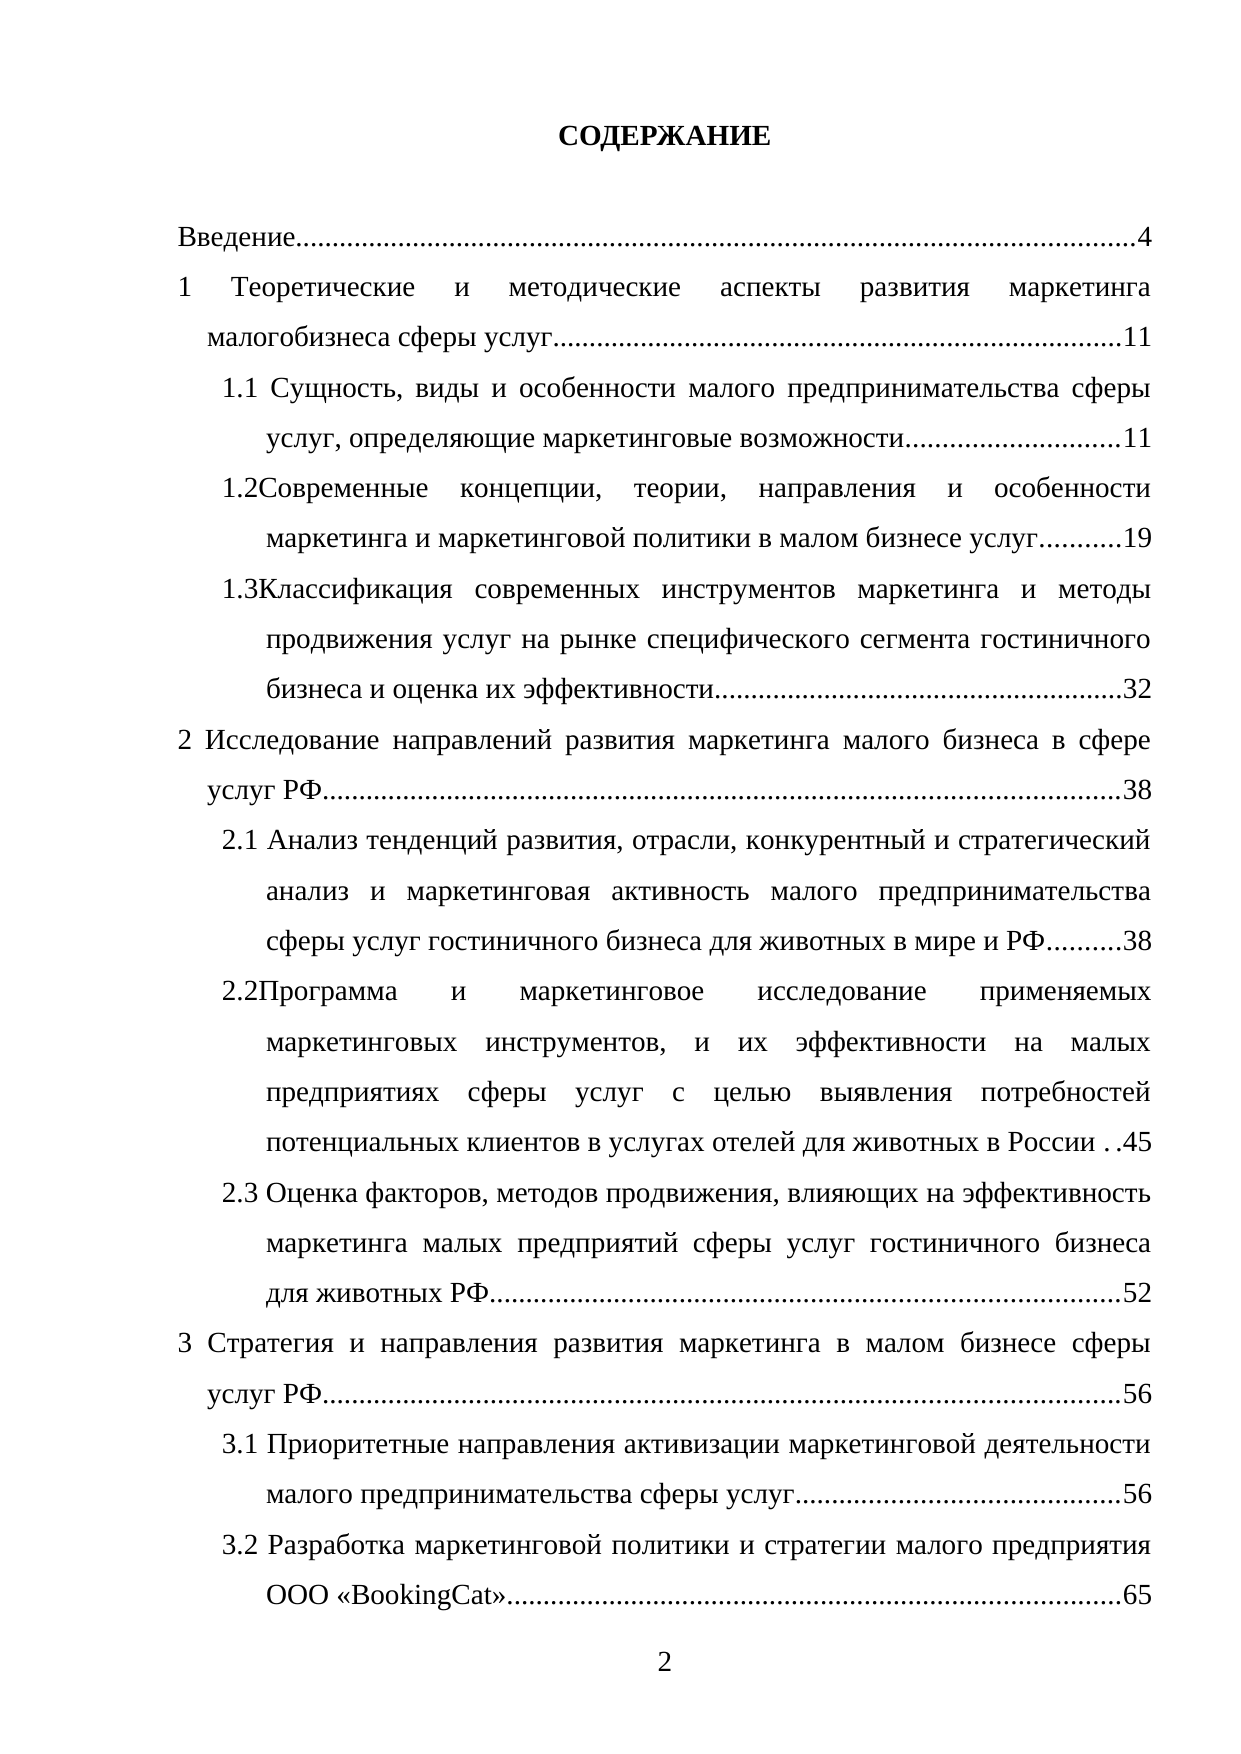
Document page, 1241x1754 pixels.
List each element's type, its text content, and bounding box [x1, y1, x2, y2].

text 2.3 Оценка факторов, методов продвижения, влияющих на эффективность маркетинга малых предприятий сферы услуг гостиничного бизнеса для животных РФ 52 [222, 1175, 1152, 1309]
text 3.1 Приоритетные направления активизации маркетинговой деятельности малого предпринимательства сферы услуг 56 [222, 1426, 1152, 1510]
text 3 Стратегия и направления развития маркетинга в малом бизнесе сферы услуг РФ 56 [177, 1326, 1152, 1409]
text 1.3Классификация современных инструментов маркетинга и методы продвижения услуг на рынке специфического сегмента гостиничного бизнеса и оценка их эффективности 32 [222, 571, 1152, 705]
text 1 Теоретические и методические аспекты развития маркетинга малогобизнеса сферы услуг 11 [177, 269, 1152, 353]
text Введение 4 [177, 219, 1152, 252]
text 2.1 Анализ тенденций развития, отрасли, конкурентный и стратегический анализ и маркетинговая активность малого предпринимательства сферы услуг гостиничного бизнеса для животных в мире и РФ 38 [222, 822, 1152, 957]
text 2.2Программа и маркетинговое исследование применяемых маркетинговых инструментов, и их эффективности на малых предприятиях сферы услуг с целью выявления потребностей потенциальных клиентов в услугах отелей для животных в России 45 [222, 973, 1152, 1158]
text 1.2Современные концепции, теории, направления и особенности маркетинга и маркетинговой политики в малом бизнесе услуг 19 [222, 470, 1152, 554]
text 3.2 Разработка маркетинговой политики и стратегии малого предприятия ООО «BookingCat» 65 [222, 1527, 1152, 1611]
subtitle Содержание [177, 118, 1152, 152]
text 2 Исследование направлений развития маркетинга малого бизнеса в сфере услуг РФ 38 [177, 722, 1152, 806]
text 1.1 Сущность, виды и особенности малого предпринимательства сферы услуг, определяющие маркетинговые возможности 11 [222, 370, 1152, 453]
